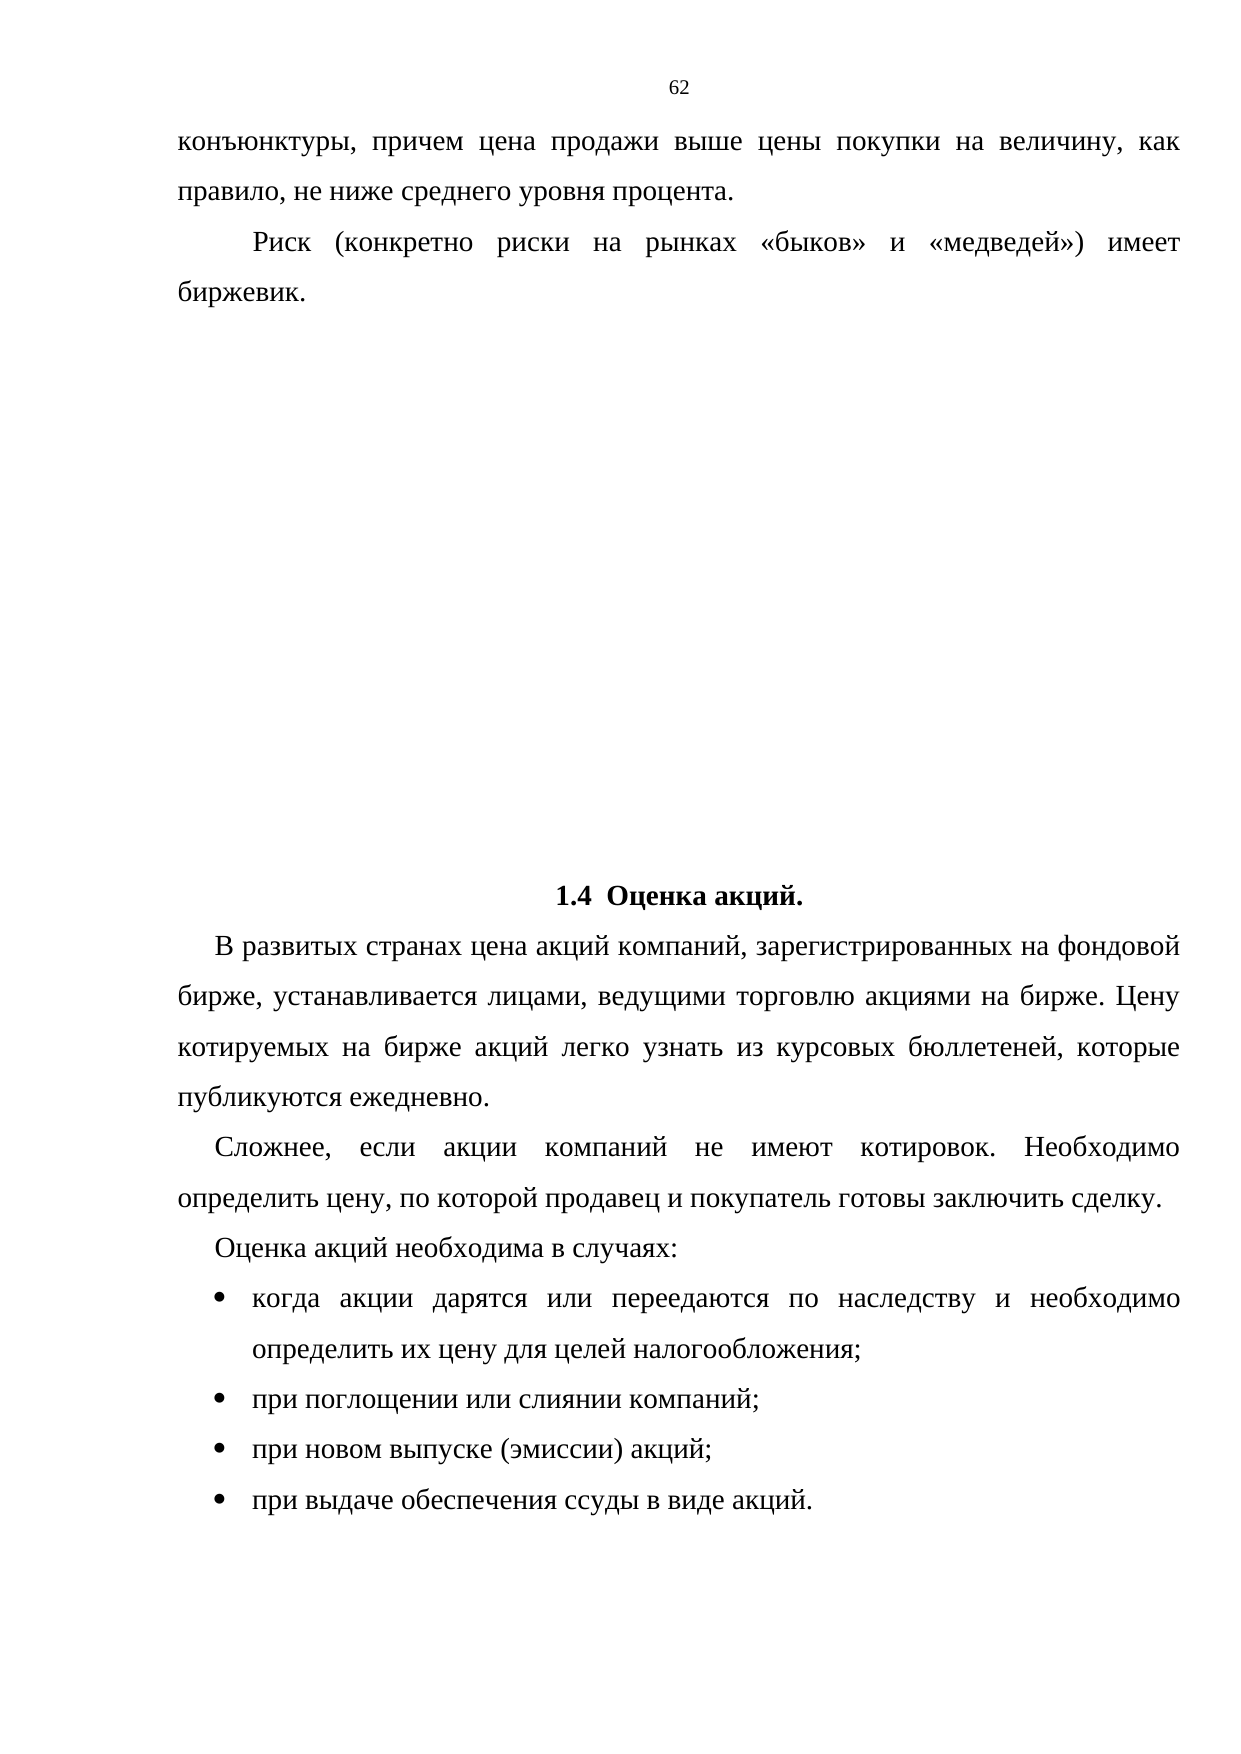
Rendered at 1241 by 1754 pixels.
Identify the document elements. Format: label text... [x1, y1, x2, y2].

list при новом выпуске (эмиссии) акций; [214, 1431, 1181, 1465]
text 1.4 Оценка акций. [177, 878, 1181, 911]
text Сложнее, если акции компаний не имеют котировок. Необходимо определить цену, по которой продавец и покупатель готовы заключить сделку. [177, 1129, 1181, 1213]
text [177, 123, 1181, 207]
text Риск (конкретно риски на рынках «быков» и «медведей») имеет биржевик. [177, 224, 1181, 308]
list когда акции дарятся или переедаются по наследству и необходимо определить их цену для целей налогообложения; [214, 1280, 1181, 1364]
text В развитых странах цена акций компаний, зарегистрированных на фондовой бирже, устанавливается лицами, ведущими торговлю акциями на бирже. Цену котируемых на бирже акций легко узнать из курсовых бюллетеней, которые публикуются ежедневно. [177, 928, 1181, 1113]
list при выдаче обеспечения ссуды в виде акций. [214, 1482, 1181, 1516]
list при поглощении или слиянии компаний; [214, 1381, 1181, 1415]
text Оценка акций необходима в случаях: [177, 1230, 1181, 1263]
